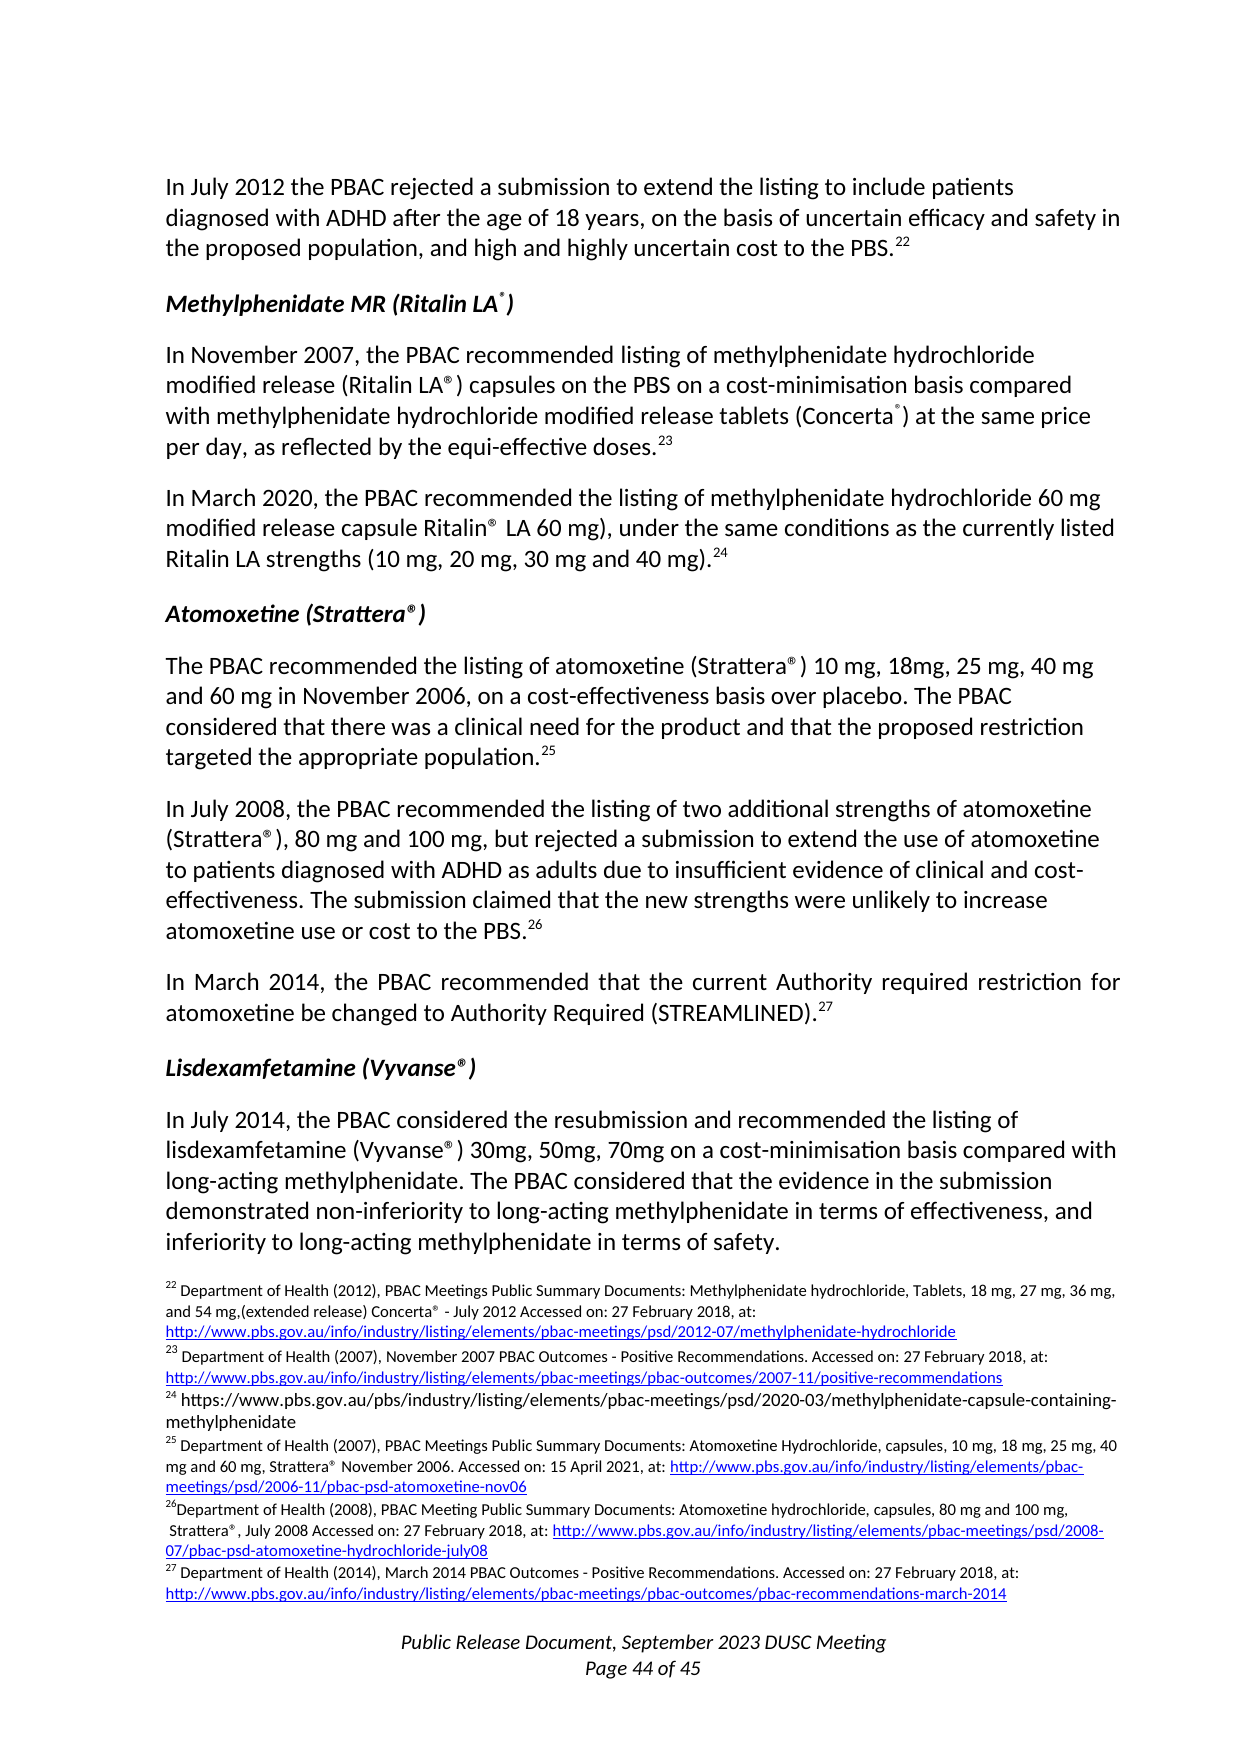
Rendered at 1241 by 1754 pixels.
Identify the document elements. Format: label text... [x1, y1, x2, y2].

text In November 2007, the PBAC recommended listing of methylphenidate hydrochloride modified release (Ritalin LA®) capsules on the PBS on a cost-minimisation basis compared with methylphenidate hydrochloride modified release tablets (Concerta®) at the same price per day, as reflected by the equi-effective doses. [165, 339, 1122, 461]
subtitle Methylphenidate MR (Ritalin LA®) [165, 288, 1122, 318]
text In July 2008, the PBAC recommended the listing of two additional strengths of atomoxetine (Strattera®), 80 mg and 100 mg, but rejected a submission to extend the use of atomoxetine to patients diagnosed with ADHD as adults due to insufficient evidence of clinical and cost-effectiveness. The submission claimed that the new strengths were unlikely to increase atomoxetine use or cost to the PBS. [165, 793, 1122, 946]
text In July 2014, the PBAC considered the resubmission and recommended the listing of lisdexamfetamine (Vyvanse®) 30mg, 50mg, 70mg on a cost-minimisation basis compared with long-acting methylphenidate. The PBAC considered that the evidence in the submission demonstrated non-inferiority to long-acting methylphenidate in terms of effectiveness, and inferiority to long-acting methylphenidate in terms of safety. [165, 1104, 1122, 1256]
subtitle Lisdexamfetamine (Vyvanse®) [165, 1052, 1122, 1083]
list In March 2014, the PBAC recommended that the current Authority required restriction for atomoxetine be changed to Authority Required (STREAMLINED). [165, 966, 1122, 1027]
text In March 2020, the PBAC recommended the listing of methylphenidate hydrochloride 60 mg modified release capsule Ritalin® LA 60 mg), under the same conditions as the currently listed Ritalin LA strengths (10 mg, 20 mg, 30 mg and 40 mg). [165, 482, 1122, 574]
text The PBAC recommended the listing of atomoxetine (Strattera®) 10 mg, 18mg, 25 mg, 40 mg and 60 mg in November 2006, on a cost-effectiveness basis over placebo. The PBAC considered that there was a clinical need for the product and that the proposed restriction targeted the appropriate population. [165, 650, 1122, 772]
text In July 2012 the PBAC rejected a submission to extend the listing to include patients diagnosed with ADHD after the age of 18 years, on the basis of uncertain efficacy and safety in the proposed population, and high and highly uncertain cost to the PBS. [165, 171, 1122, 263]
subtitle Atomoxetine (Strattera®) [165, 599, 1122, 629]
